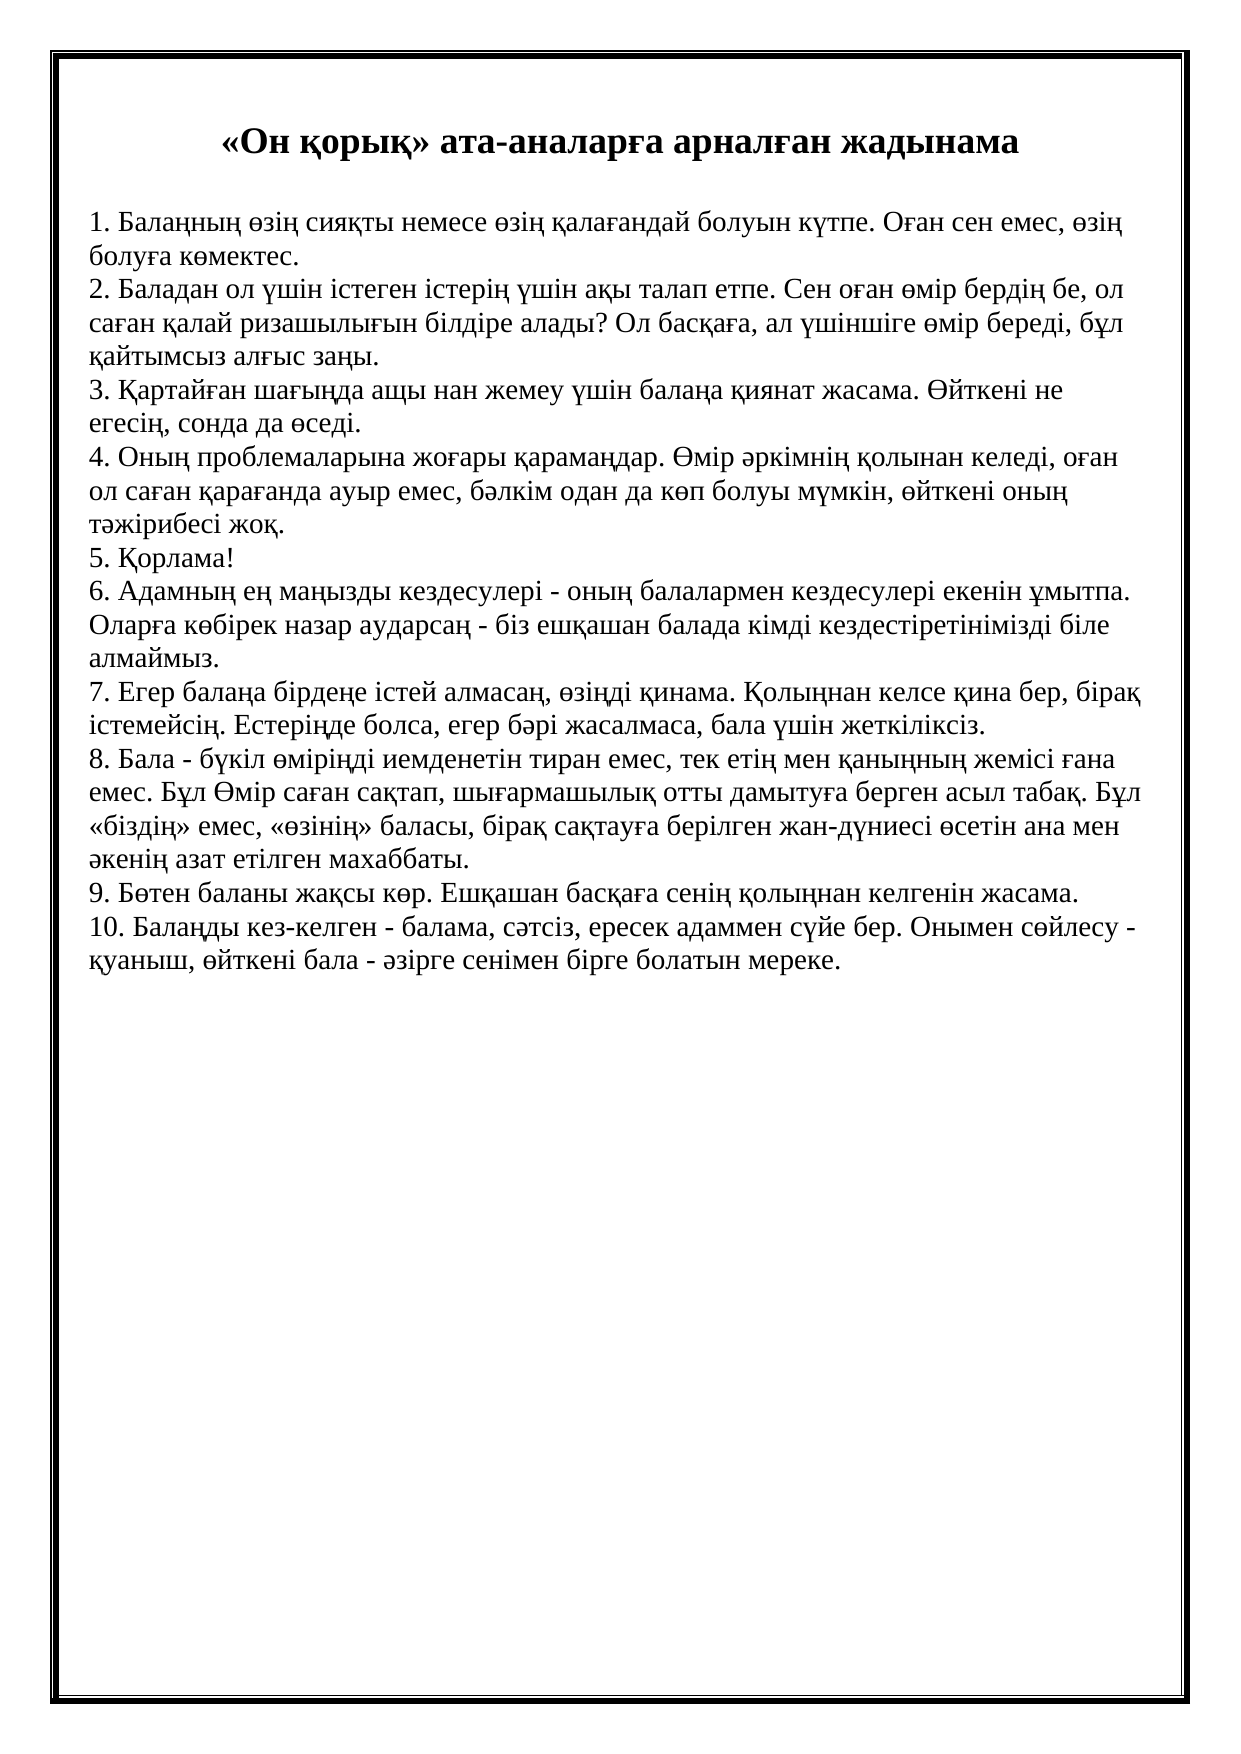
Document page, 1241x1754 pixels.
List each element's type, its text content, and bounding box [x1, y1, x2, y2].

text 10. Балаңды кез-келген - балама, сәтсіз, ересек адаммен сүйе бер. Онымен сөйлесу - қуаныш, өйткені бала - әзірге сенімен бірге болатын мереке. [88, 909, 1152, 976]
text 9. Бөтен баланы жақсы көр. Ешқашан басқаға сенің қолыңнан келгенін жасама. [88, 875, 1152, 909]
text 4. Оның проблемаларына жоғары қарамаңдар. Өмір әркімнің қолынан келеді, оған ол саған қарағанда ауыр емес, бәлкім одан да көп болуы мүмкін, өйткені оның тәжірибесі жоқ. [88, 439, 1152, 540]
text 7. Егер балаңа бірдеңе істей алмасаң, өзіңді қинама. Қолыңнан келсе қина бер, бірақ істемейсің. Естеріңде болса, егер бәрі жасалмаса, бала үшін жеткіліксіз. [88, 674, 1152, 741]
text 5. Қорлама! [88, 540, 1152, 573]
text «Он қорық» ата-аналарға арналған жадынама [88, 118, 1152, 161]
text 1. Балаңның өзің сияқты немесе өзің қалағандай болуын күтпе. Оған сен емес, өзің болуға көмектес. [88, 204, 1152, 271]
text 6. Адамның ең маңызды кездесулері - оның балалармен кездесулері екенін ұмытпа. Оларға көбірек назар аударсаң - біз ешқашан балада кімді кездестіретінімізді біле алмаймыз. [88, 573, 1152, 674]
text 8. Бала - бүкіл өміріңді иемденетін тиран емес, тек етің мен қаныңның жемісі ғана емес. Бұл Өмір саған сақтап, шығармашылық отты дамытуға берген асыл табақ. Бұл «біздің» емес, «өзінің» баласы, бірақ сақтауға берілген жан-дүниесі өсетін ана мен әкенің азат етілген махаббаты. [88, 741, 1152, 875]
text 3. Қартайған шағыңда ащы нан жемеу үшін балаңа қиянат жасама. Өйткені не егесің, сонда да өседі. [88, 372, 1152, 439]
text 2. Баладан ол үшін істеген істерің үшін ақы талап етпе. Сен оған өмір бердің бе, ол саған қалай ризашылығын білдіре алады? Ол басқаға, ал үшіншіге өмір береді, бұл қайтымсыз алғыс заңы. [88, 271, 1152, 372]
